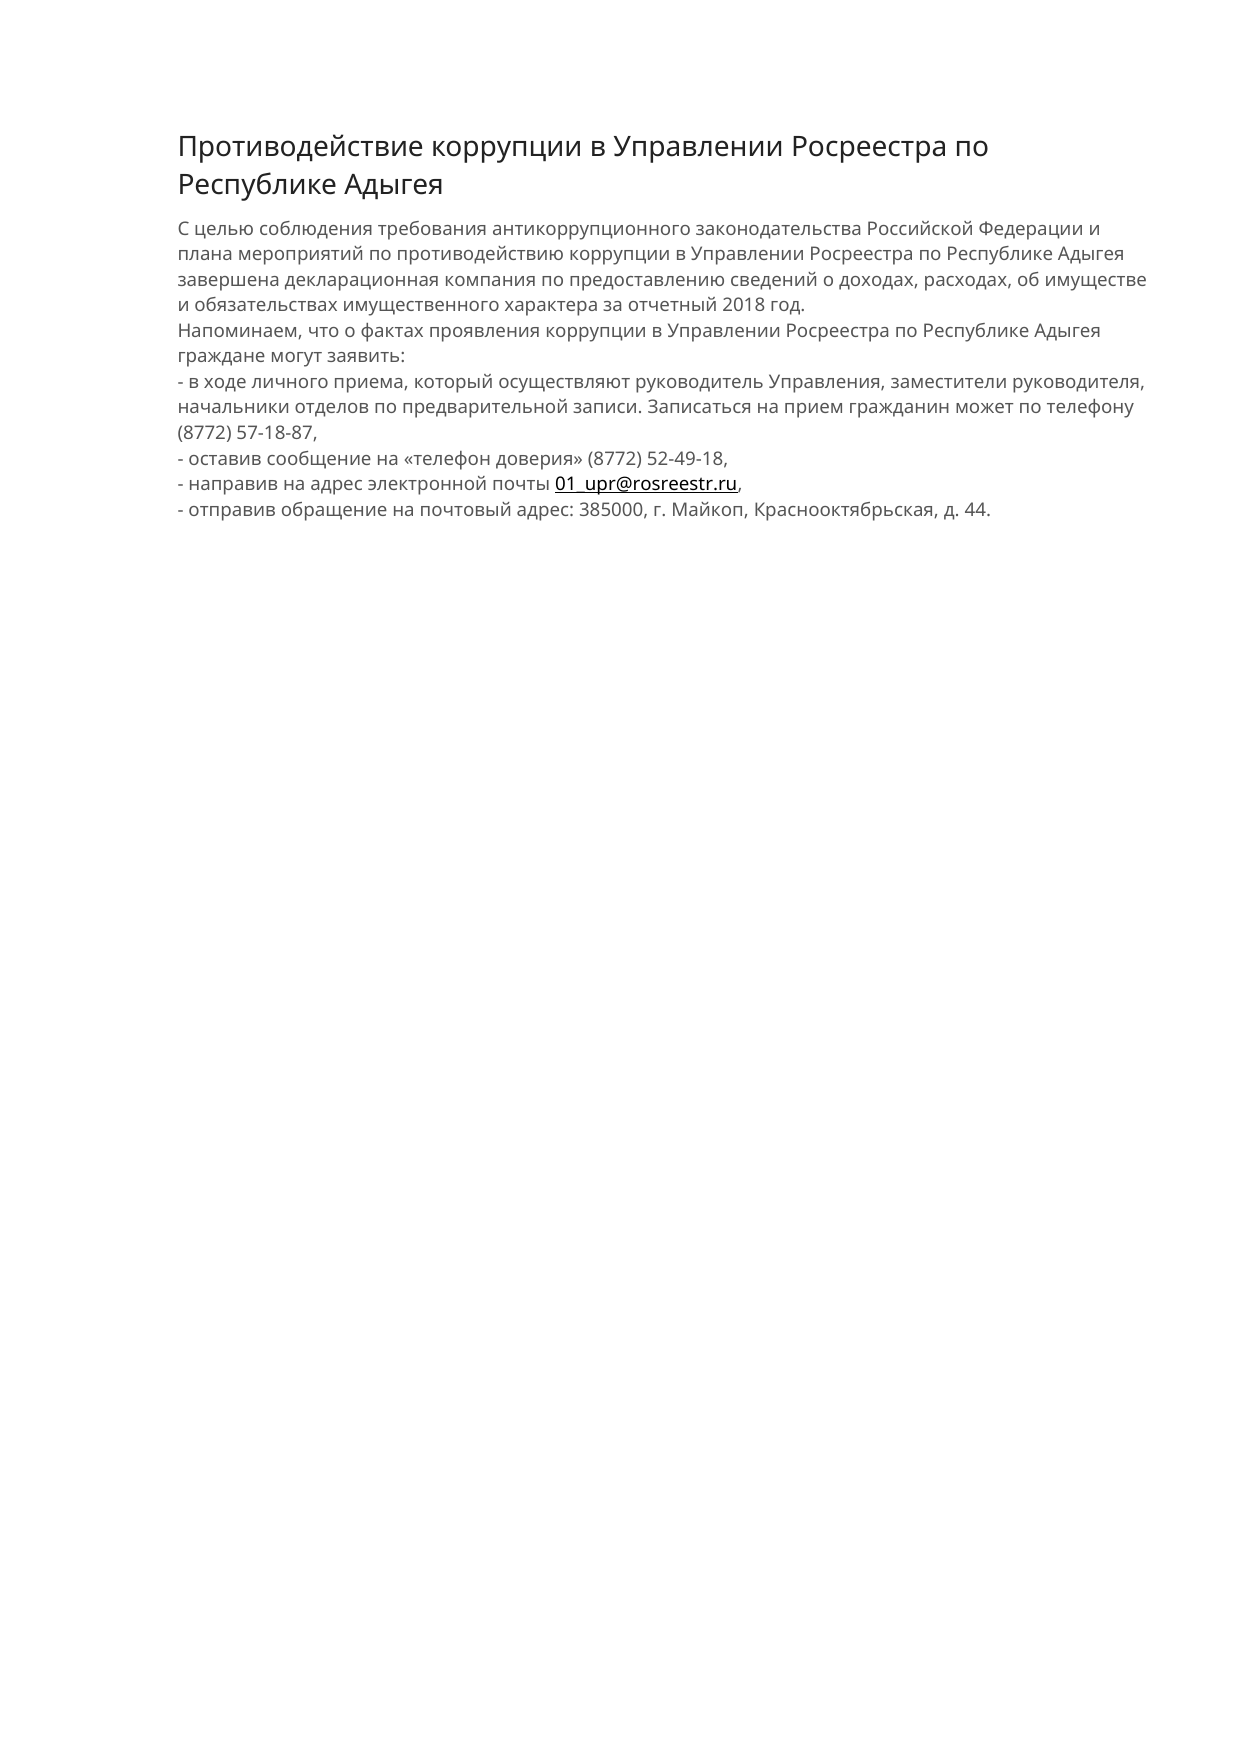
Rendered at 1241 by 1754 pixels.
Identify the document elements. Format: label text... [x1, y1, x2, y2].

text С целью соблюдения требования антикоррупционного законодательства Российской Федерации и плана мероприятий по противодействию коррупции в Управлении Росреестра по Республике Адыгея завершена декларационная компания по предоставлению сведений о доходах, расходах, об имуществе и обязательствах имущественного характера за отчетный 2018 год. Напоминаем, что о фактах проявления коррупции в Управлении Росреестра по Республике Адыгея граждане могут заявить: - в ходе личного приема, который осуществляют руководитель Управления, заместители руководителя, начальники отделов по предварительной записи. Записаться на прием гражданин может по телефону (8772) 57-18-87, - оставив сообщение на «телефон доверия» (8772) 52-49-18, - направив на адрес электронной почты 01_upr@rosreestr.ru, - отправив обращение на почтовый адрес: 385000, г. Майкоп, Краснооктябрьская, д. 44. [177, 215, 1152, 521]
subtitle Противодействие коррупции в Управлении Росреестра по Республике Адыгея [177, 126, 1152, 203]
